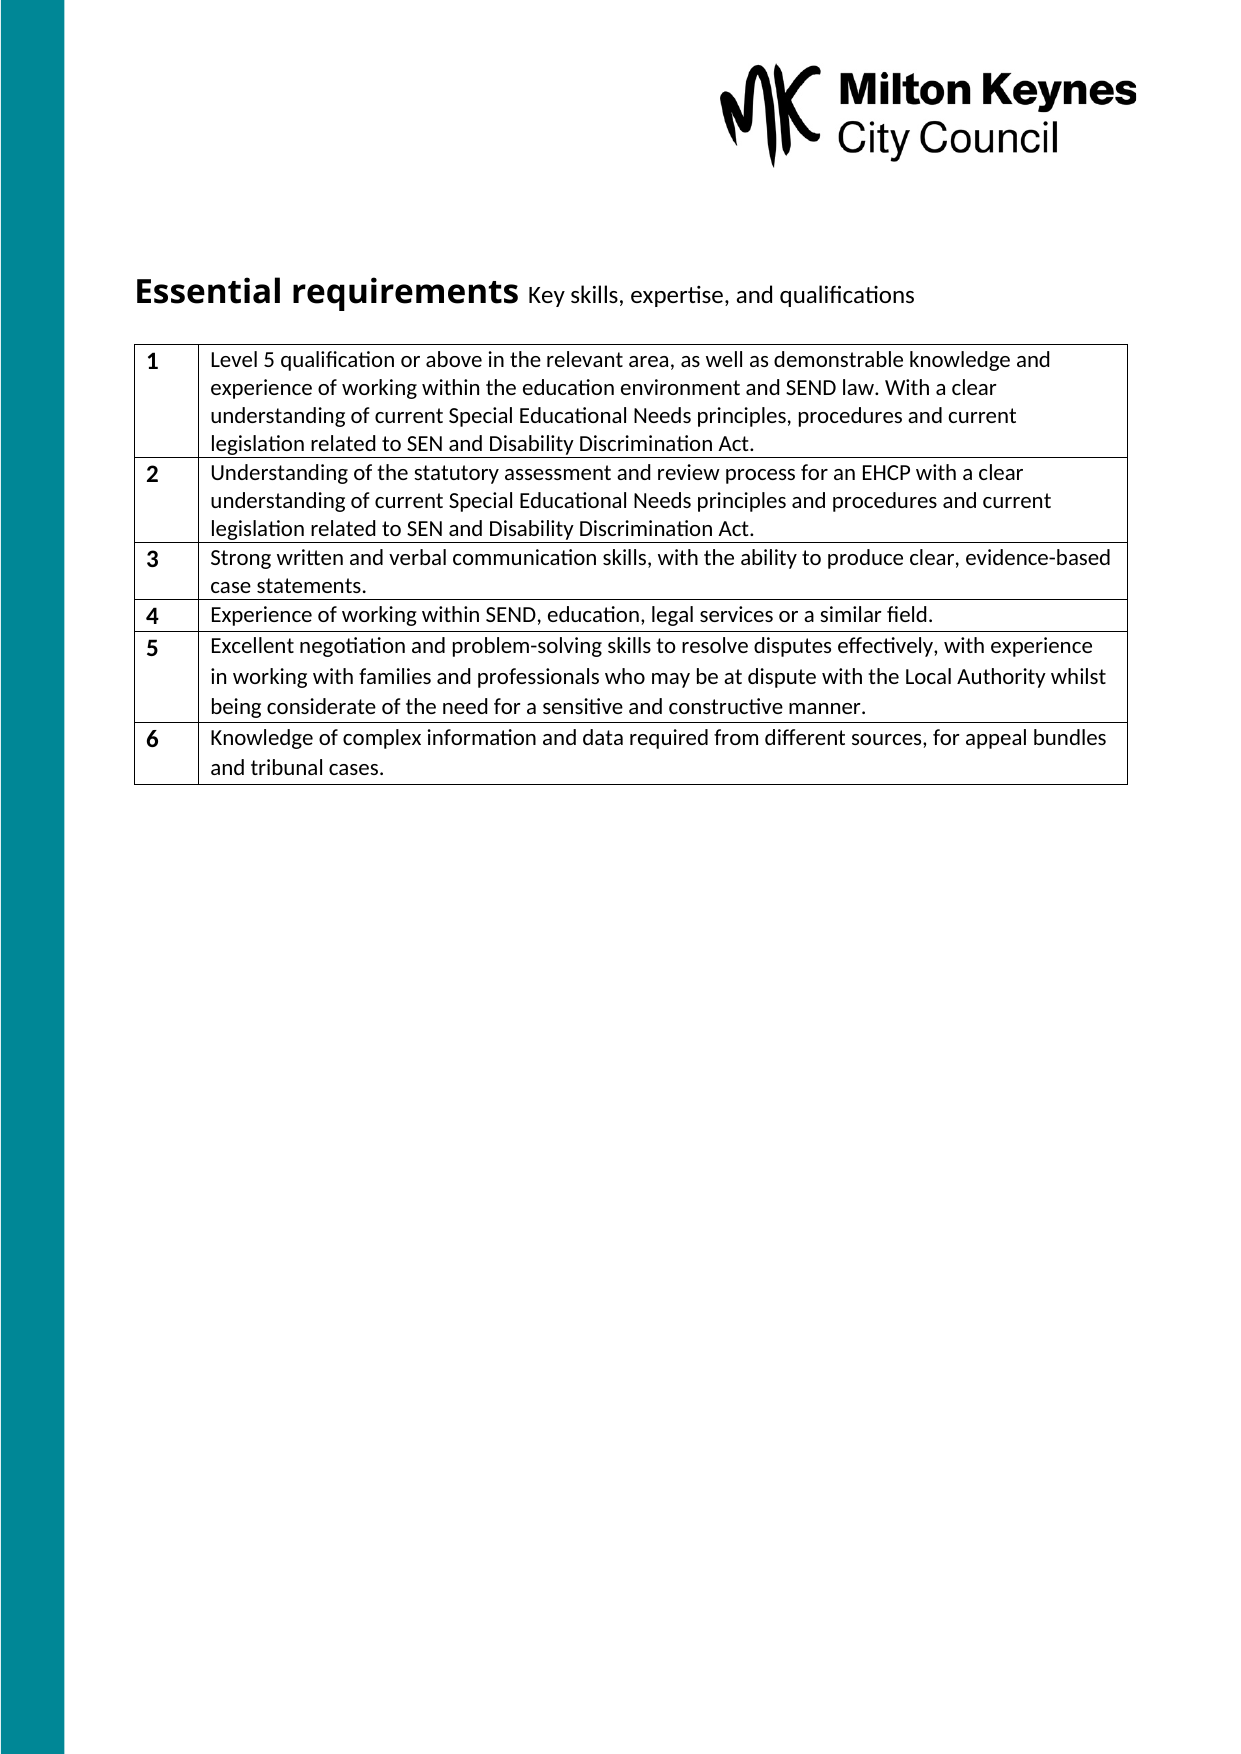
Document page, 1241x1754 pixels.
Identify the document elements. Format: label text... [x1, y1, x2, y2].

table_cell 2 [135, 458, 198, 542]
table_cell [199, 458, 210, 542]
text Essential requirements Key skills, expertise, and qualifications [134, 268, 1153, 313]
table_header 1 [135, 345, 198, 457]
table_cell 5 [135, 632, 198, 722]
table_cell Excellent negotiation and problem-solving skills to resolve disputes effectively, with experience in working with families and professionals who may be at dispute with the Local Authority whilst being considerate of the need for a sensitive and constructive manner. [199, 632, 1127, 722]
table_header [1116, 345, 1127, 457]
table_cell Experience of working within SEND, education, legal services or a similar field. [199, 600, 1127, 631]
table_cell Knowledge of complex information and data required from different sources, for appeal bundles and tribunal cases. [199, 723, 1127, 783]
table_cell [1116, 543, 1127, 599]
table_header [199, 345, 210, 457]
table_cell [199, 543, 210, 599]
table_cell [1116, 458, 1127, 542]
table_cell 6 [135, 723, 198, 783]
table_cell 3 [135, 543, 198, 599]
table_cell 4 [135, 600, 198, 631]
picture [720, 63, 1137, 168]
